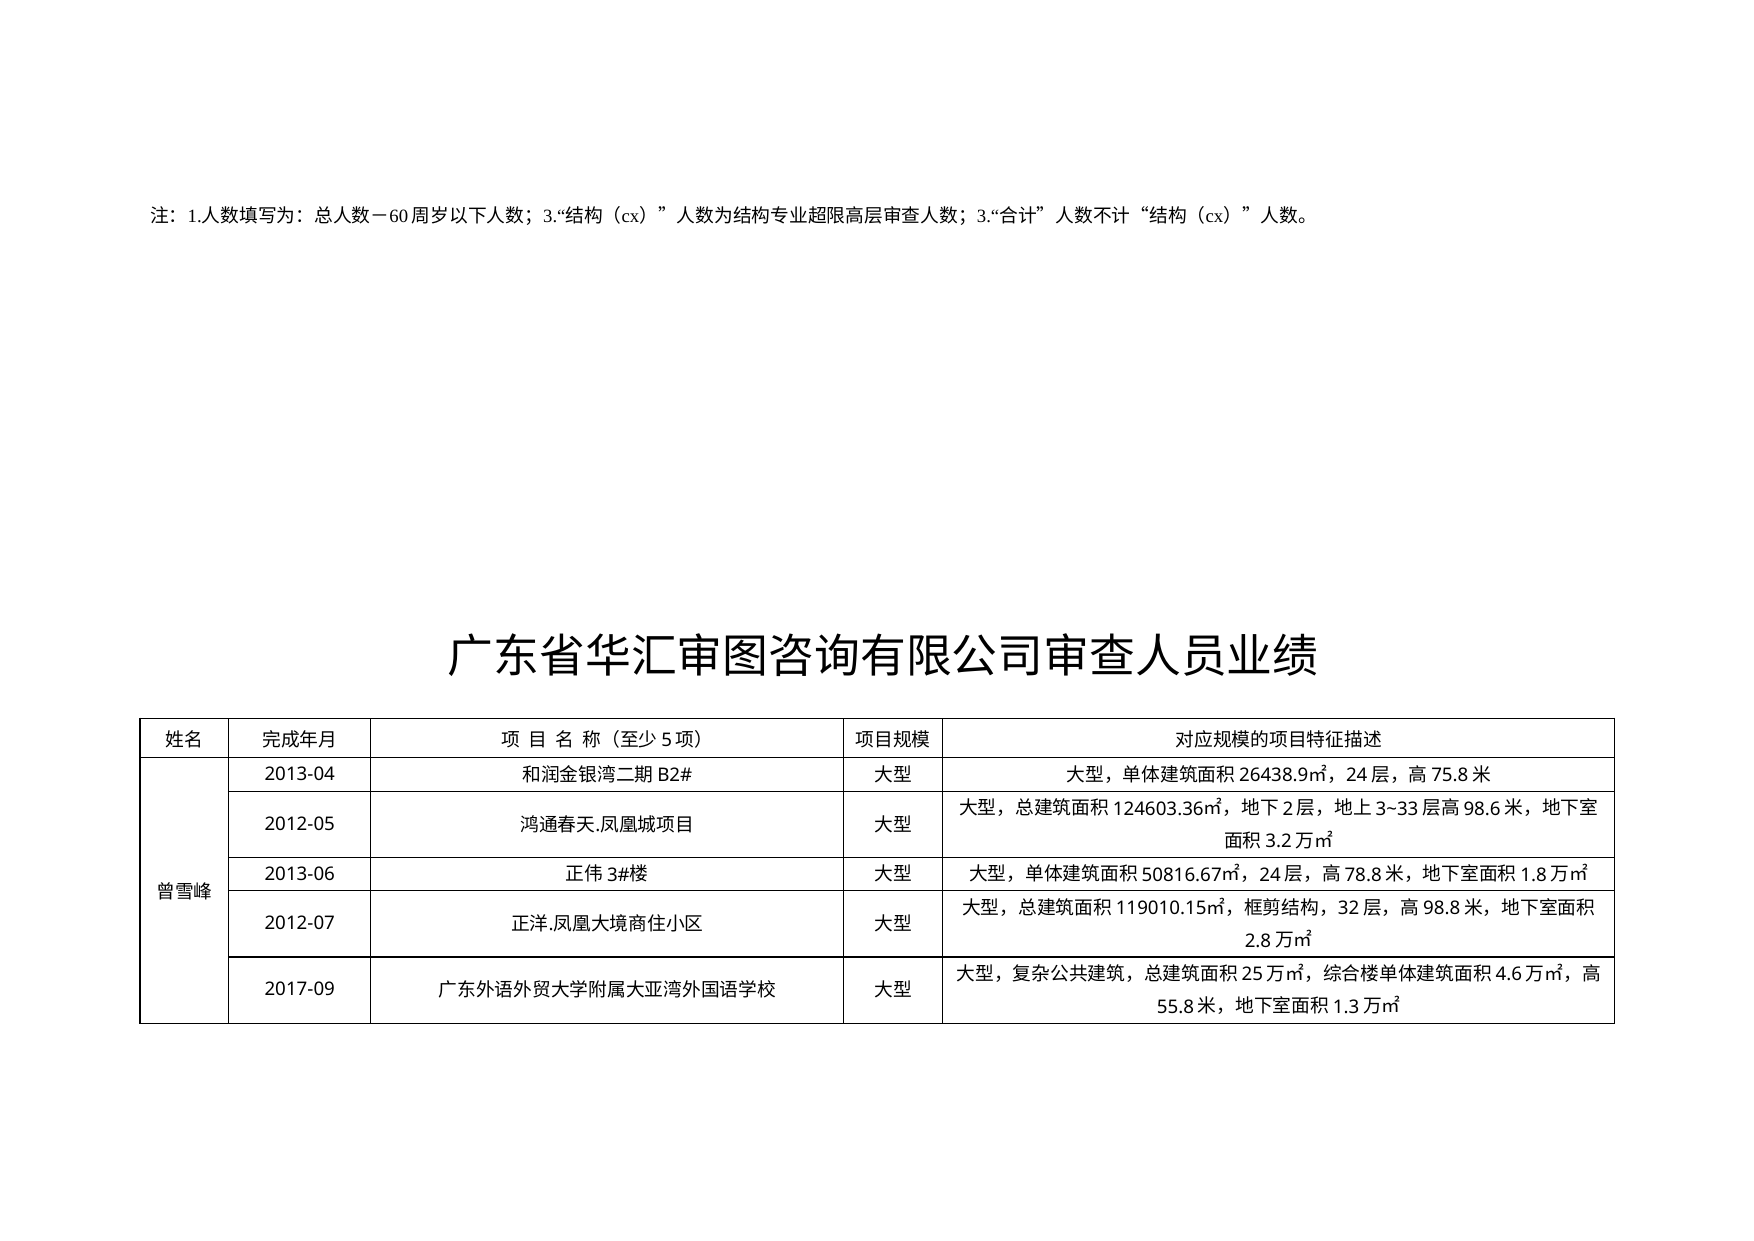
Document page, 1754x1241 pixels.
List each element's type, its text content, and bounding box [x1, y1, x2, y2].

table_header 姓名 [141, 719, 228, 757]
table_cell 大型 [844, 958, 942, 1022]
table_cell 广东外语外贸大学附属大亚湾外国语学校 [371, 958, 843, 1022]
table_cell 2013-04 [229, 758, 370, 791]
text 注：1.人数填写为：总人数－60周岁以下人数；3.“结构（cx）”人数为结构专业超限高层审查人数；3.“合计”人数不计“结构（cx）”人数。 [150, 198, 1604, 230]
table_cell 2017-09 [229, 958, 370, 1022]
table_cell 大型，单体建筑面积26438.9㎡，24层，高75.8米 [943, 758, 1614, 791]
table_header 项目规模 [844, 719, 942, 757]
table_cell 曾雪峰 [141, 758, 228, 1022]
text 广东省华汇审图咨询有限公司审查人员业绩 [150, 604, 1604, 701]
table_cell 大型 [844, 758, 942, 791]
table_header 对应规模的项目特征描述 [943, 719, 1614, 757]
table_cell 大型 [844, 792, 942, 857]
table_cell 大型，总建筑面积124603.36㎡，地下2层，地上3~33层高98.6米，地下室面积3.2万㎡ [943, 792, 1614, 857]
table_header 完成年月 [229, 719, 370, 757]
table_cell 2012-05 [229, 792, 370, 857]
table_cell 2012-07 [229, 891, 370, 956]
table_cell 大型，复杂公共建筑，总建筑面积25万㎡，综合楼单体建筑面积4.6万㎡，高55.8米，地下室面积1.3万㎡ [943, 958, 1614, 1022]
table_cell 大型 [844, 858, 942, 890]
table_cell 大型，单体建筑面积50816.67㎡，24层，高78.8米，地下室面积1.8万㎡ [943, 858, 1614, 890]
table_cell 大型，总建筑面积119010.15㎡，框剪结构，32层，高98.8米，地下室面积2.8万㎡ [943, 891, 1614, 956]
table_cell 鸿通春天.凤凰城项目 [371, 792, 843, 857]
table_cell 和润金银湾二期B2# [371, 758, 843, 791]
table_header 项 目 名 称（至少5项） [371, 719, 843, 757]
table_cell 正洋.凤凰大境商住小区 [371, 891, 843, 956]
table_cell 正伟3#楼 [371, 858, 843, 890]
table_cell 2013-06 [229, 858, 370, 890]
table_cell 大型 [844, 891, 942, 956]
